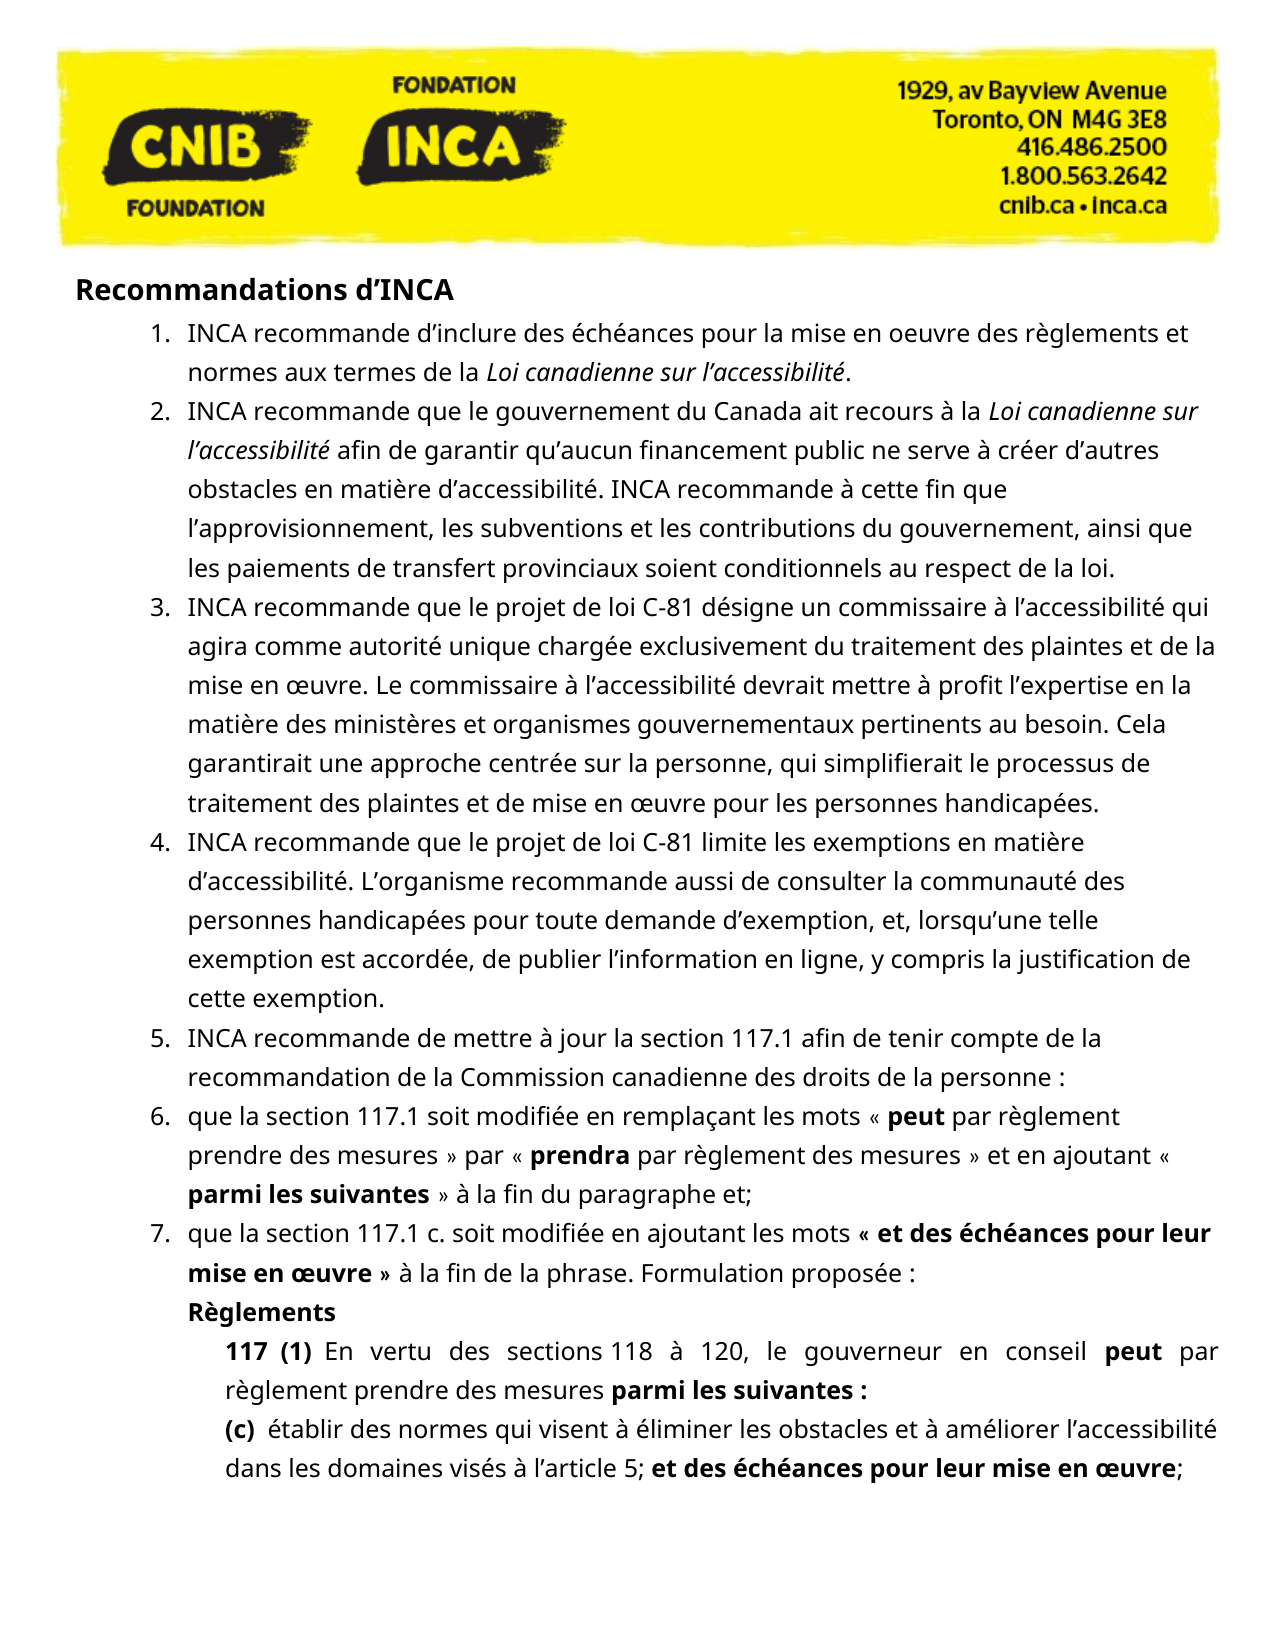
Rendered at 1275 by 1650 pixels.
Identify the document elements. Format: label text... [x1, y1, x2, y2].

list INCA recommande de mettre à jour la section 117.1 afin de tenir compte de la recommandation de la Commission canadienne des droits de la personne : [150, 1020, 1219, 1093]
list que la section 117.1 soit modifiée en remplaçant les mots « peut par règlement prendre des mesures » par « prendra par règlement des mesures » et en ajoutant « parmi les suivantes » à la fin du paragraphe et; [150, 1099, 1219, 1211]
list 117 (1) En vertu des sections 118 à 120, le gouverneur en conseil peut par règlement prendre des mesures parmi les suivantes : [225, 1334, 1219, 1407]
picture [56, 46, 1221, 249]
list INCA recommande que le projet de loi C-81 limite les exemptions en matière d’accessibilité. L’organisme recommande aussi de consulter la communauté des personnes handicapées pour toute demande d’exemption, et, lorsqu’une telle exemption est accordée, de publier l’information en ligne, y compris la justification de cette exemption. [150, 824, 1219, 1015]
list que la section 117.1 c. soit modifiée en ajoutant les mots « et des échéances pour leur mise en œuvre » à la fin de la phrase. Formulation proposée : Règlements [150, 1216, 1219, 1328]
subtitle Recommandations d’INCA [75, 270, 1219, 309]
list INCA recommande que le projet de loi C-81 désigne un commissaire à l’accessibilité qui agira comme autorité unique chargée exclusivement du traitement des plaintes et de la mise en œuvre. Le commissaire à l’accessibilité devrait mettre à profit l’expertise en la matière des ministères et organismes gouvernementaux pertinents au besoin. Cela garantirait une approche centrée sur la personne, qui simplifierait le processus de traitement des plaintes et de mise en œuvre pour les personnes handicapées. [150, 589, 1219, 819]
list INCA recommande d’inclure des échéances pour la mise en oeuvre des règlements et normes aux termes de la Loi canadienne sur l’accessibilité. [150, 315, 1219, 388]
list INCA recommande que le gouvernement du Canada ait recours à la Loi canadienne sur l’accessibilité afin de garantir qu’aucun financement public ne serve à créer d’autres obstacles en matière d’accessibilité. INCA recommande à cette fin que l’approvisionnement, les subventions et les contributions du gouvernement, ainsi que les paiements de transfert provinciaux soient conditionnels au respect de la loi. [150, 394, 1219, 584]
list (c) établir des normes qui visent à éliminer les obstacles et à améliorer l’accessibilité dans les domaines visés à l’article 5; et des échéances pour leur mise en œuvre; [225, 1412, 1219, 1485]
